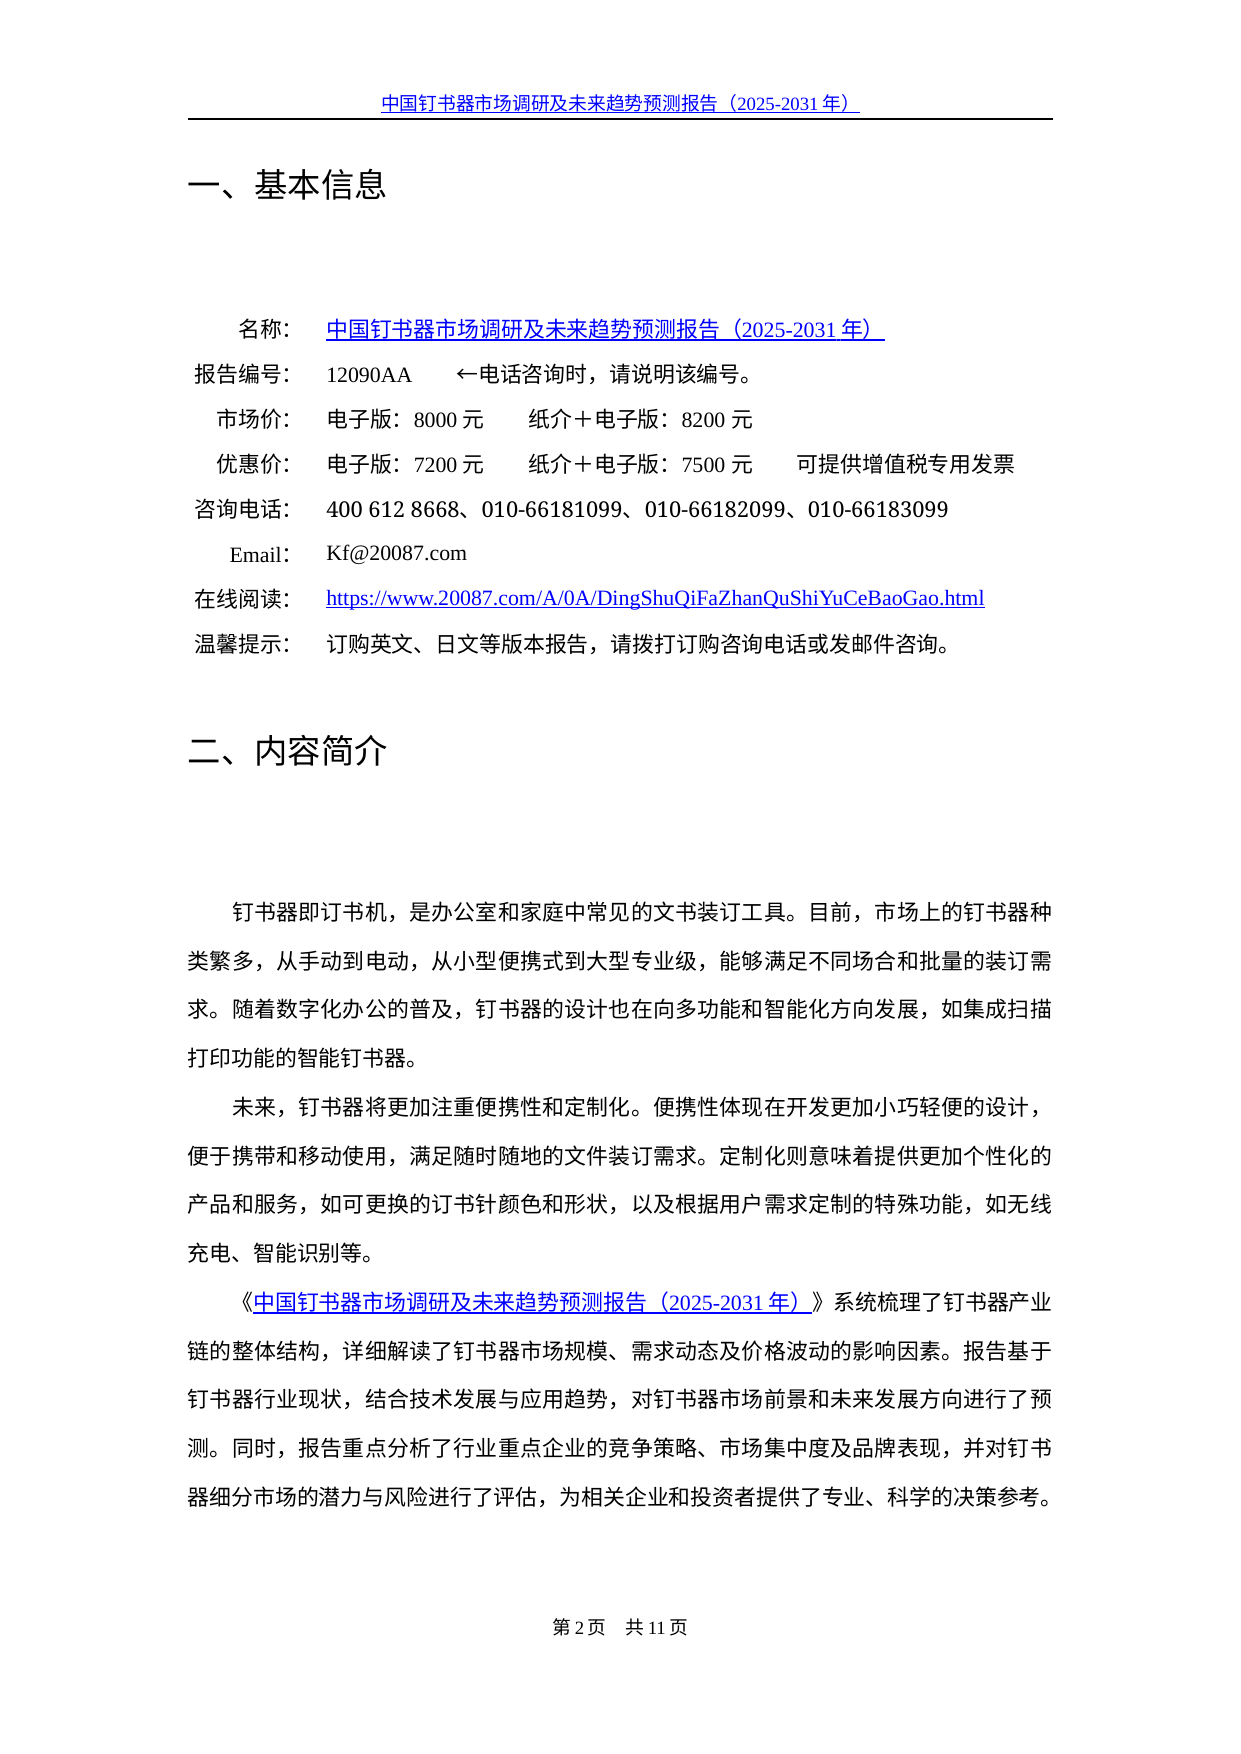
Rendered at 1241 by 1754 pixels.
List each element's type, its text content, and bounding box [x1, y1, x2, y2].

table_cell 电子版：8000 元 纸介＋电子版：8200 元 [315, 402, 1073, 447]
table_cell 12090AA ←电话咨询时，请说明该编号。 [315, 357, 1073, 402]
table_cell 在线阅读： [167, 582, 315, 627]
table_cell [315, 582, 1073, 627]
table_cell Email： [167, 537, 315, 582]
table_cell 咨询电话： [167, 492, 315, 537]
table_cell 电子版：7200 元 纸介＋电子版：7500 元 可提供增值税专用发票 [315, 447, 1073, 492]
table_cell 优惠价： [167, 447, 315, 492]
table_header 中国钉书器市场调研及未来趋势预测报告（2025-2031年） [315, 312, 1073, 357]
table_cell 温馨提示： [167, 627, 315, 672]
table_cell 市场价： [167, 402, 315, 447]
title 二、内容简介 [187, 717, 1053, 782]
table_cell Kf@20087.com [315, 537, 1073, 582]
title 一、基本信息 [187, 150, 1053, 215]
table_cell 报告编号： [167, 357, 315, 402]
table_cell 订购英文、日文等版本报告，请拨打订购咨询电话或发邮件咨询。 [315, 627, 1073, 672]
table_cell 400 612 8668、010-66181099、010-66182099、010-66183099 [315, 492, 1073, 537]
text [187, 894, 1053, 1512]
table_header 名称： [167, 312, 315, 357]
